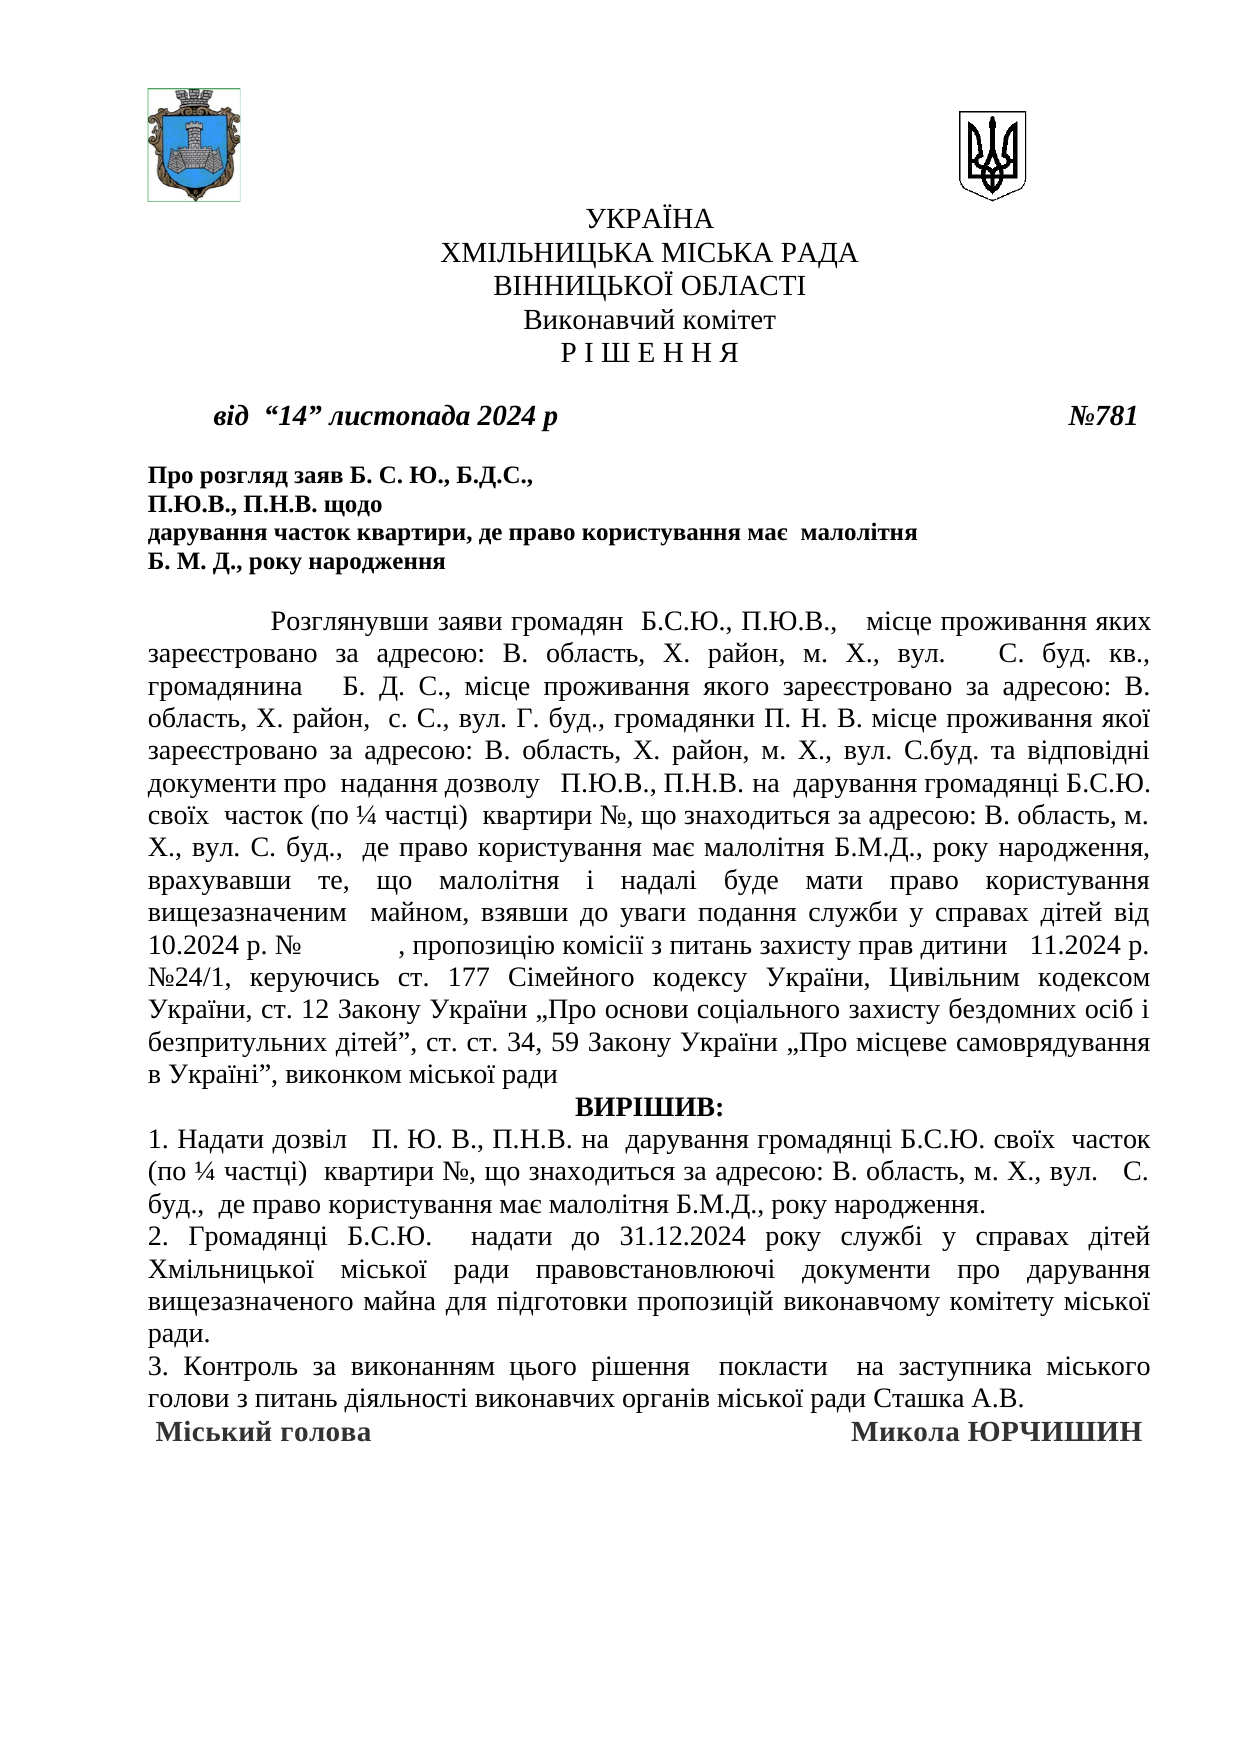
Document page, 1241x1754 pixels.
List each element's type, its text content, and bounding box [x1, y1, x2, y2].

text від “14” листопада 2024 р №781 [148, 398, 1152, 431]
text дарування часток квартири, де право користування має малолітня [148, 517, 1152, 546]
text Б. М. Д., року народження [148, 546, 1152, 575]
text 2. Громадянці Б.С.Ю. надати до 31.12.2024 року службі у справах дітей Хмільницької міської ради правовстановлюючі документи про дарування вищезазначеного майна для підготовки пропозицій виконавчому комітету міської ради. [148, 1219, 1152, 1349]
text Міський голова Микола ЮРЧИШИН [148, 1414, 1152, 1447]
text 1. Надати дозвіл П. Ю. В., П.Н.В. на дарування громадянці Б.С.Ю. своїх часток (по ¼ частці) квартири №, що знаходиться за адресою: В. область, м. Х., вул. С. буд., де право користування має малолітня Б.М.Д., року народження. [148, 1122, 1152, 1219]
text ВИРІШИВ: [148, 1090, 1152, 1122]
text Виконавчий комітет [148, 302, 1152, 335]
picture [958, 111, 1027, 202]
text Р І Ш Е Н Н Я [148, 335, 1152, 369]
text ХМІЛЬНИЦЬКА МІСЬКА РАДА [148, 235, 1152, 268]
text 3. Контроль за виконанням цього рішення покласти на заступника міського голови з питань діяльності виконавчих органів міської ради Сташка А.В. [148, 1349, 1152, 1414]
text ВІННИЦЬКОЇ ОБЛАСТІ [148, 268, 1152, 302]
text Розглянувши заяви громадян Б.С.Ю., П.Ю.В., місце проживання яких зареєстровано за адресою: В. область, Х. район, м. Х., вул. С. буд. кв., громадянина Б. Д. С., місце проживання якого зареєстровано за адресою: В. область, Х. район, с. С., вул. Г. буд., громадянки П. Н. В. місце проживання якої зареєстровано за адресою: В. область, Х. район, м. Х., вул. С.буд. та відповідні документи про надання дозволу П.Ю.В., П.Н.В. на дарування громадянці Б.С.Ю. своїх часток (по ¼ частці) квартири №, що знаходиться за адресою: В. область, м. Х., вул. С. буд., де право користування має малолітня Б.М.Д., року народження, врахувавши те, що малолітня і надалі буде мати право користування вищезазначеним майном, взявши до уваги подання служби у справах дітей від 10.2024 р. № , пропозицію комісії з питань захисту прав дитини 11.2024 р. №24/1, керуючись ст. 177 Сімейного кодексу України, Цивільним кодексом України, ст. 12 Закону України „Про основи соціального захисту бездомних осіб і безпритульних дітей”, ст. ст. 34, 59 Закону України „Про місцеве самоврядування в Україні”, виконком міської ради [148, 604, 1152, 1090]
picture [147, 88, 241, 202]
text Про розгляд заяв Б. С. Ю., Б.Д.С., [148, 460, 1152, 489]
text П.Ю.В., П.Н.В. щодо [148, 489, 1152, 517]
text УКРАЇНА [148, 201, 1152, 235]
